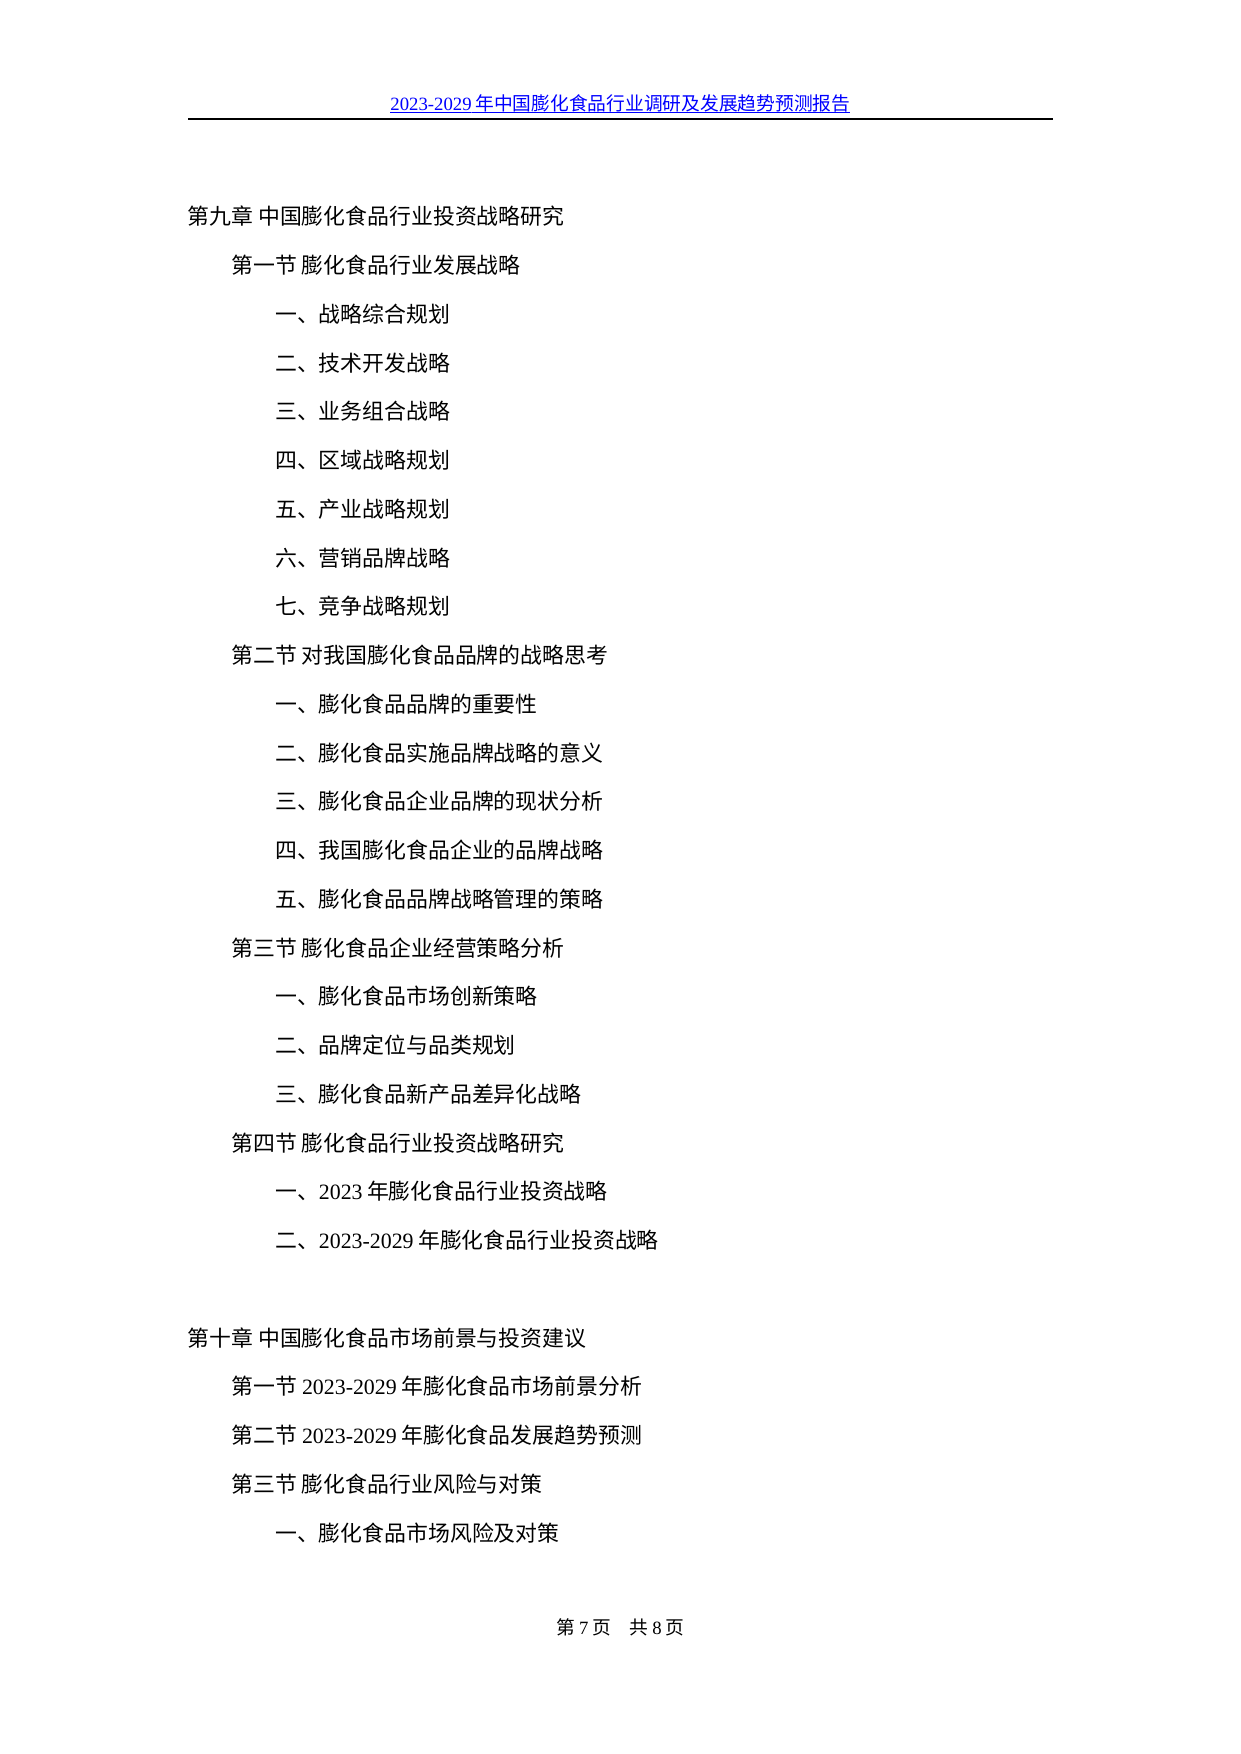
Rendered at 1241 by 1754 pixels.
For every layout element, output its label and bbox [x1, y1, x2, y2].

text [187, 150, 1053, 1548]
